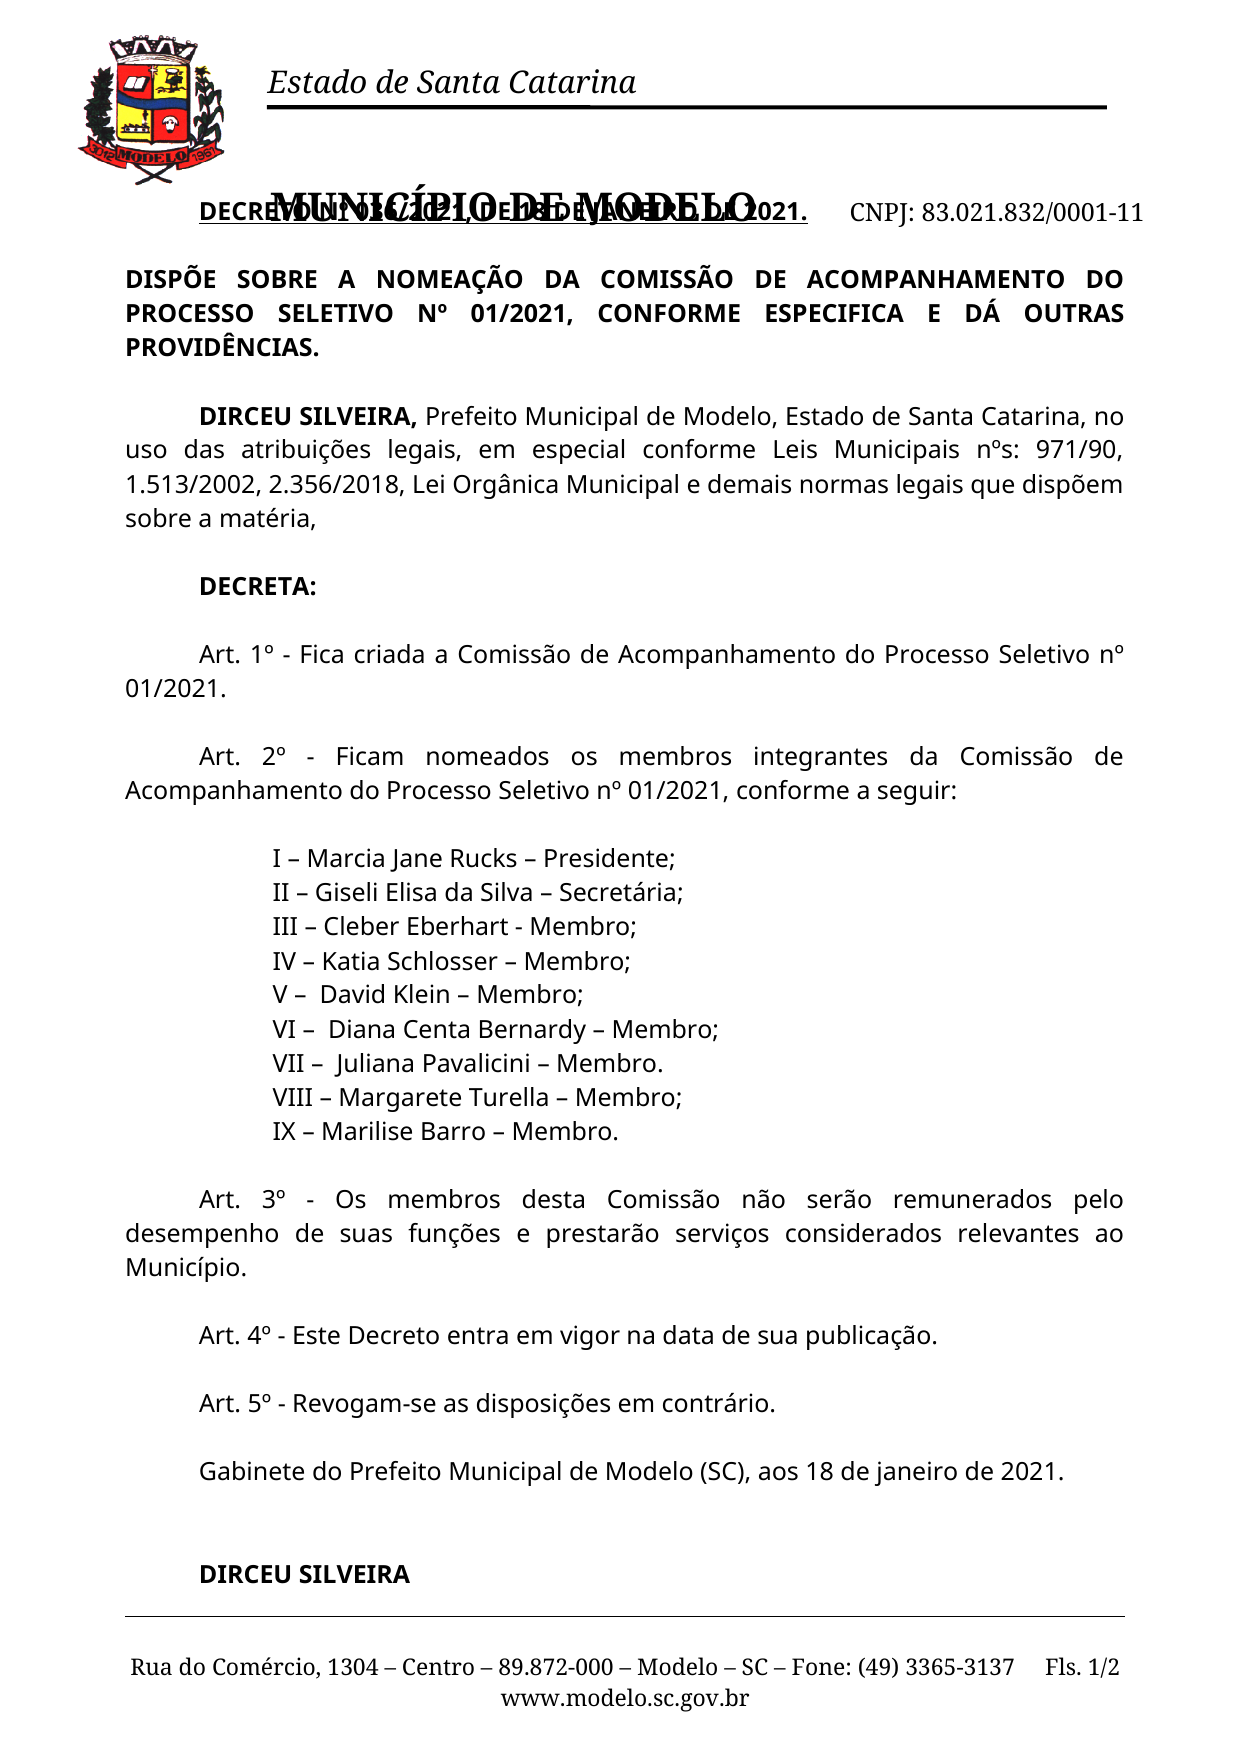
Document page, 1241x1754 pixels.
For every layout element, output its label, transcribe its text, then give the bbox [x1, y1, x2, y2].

text V – David Klein – Membro; [199, 977, 1125, 1011]
text DIRCEU SILVEIRA, Prefeito Municipal de Modelo, Estado de Santa Catarina, no uso das atribuições legais, em especial conforme Leis Municipais nºs: 971/90, 1.513/2002, 2.356/2018, Lei Orgânica Municipal e demais normas legais que dispõem sobre a matéria, [125, 398, 1125, 534]
text DISPÕE SOBRE A NOMEAÇÃO DA COMISSÃO DE ACOMPANHAMENTO DO PROCESSO SELETIVO Nº 01/2021, CONFORME ESPECIFICA E DÁ OUTRAS PROVIDÊNCIAS. [125, 262, 1125, 364]
text Art. 4º - Este Decreto entra em vigor na data de sua publicação. [125, 1318, 1125, 1352]
text IV – Katia Schlosser – Membro; [199, 943, 1125, 977]
text Art. 1º - Fica criada a Comissão de Acompanhamento do Processo Seletivo nº 01/2021. [125, 637, 1125, 705]
text I – Marcia Jane Rucks – Presidente; [199, 841, 1125, 875]
text Gabinete do Prefeito Municipal de Modelo (SC), aos 18 de janeiro de 2021. [125, 1454, 1125, 1488]
text DECRETA: [125, 568, 1125, 602]
text Art. 3º - Os membros desta Comissão não serão remunerados pelo desempenho de suas funções e prestarão serviços considerados relevantes ao Município. [125, 1182, 1125, 1284]
text VIII – Margarete Turella – Membro; [199, 1079, 1125, 1113]
text III – Cleber Eberhart - Membro; [199, 909, 1125, 943]
text DECRETO Nº 036/2021, DE 18 DE JANEIRO DE 2021. [125, 194, 1125, 228]
text VII – Juliana Pavalicini – Membro. [199, 1045, 1125, 1079]
text IX – Marilise Barro – Membro. [199, 1113, 1125, 1147]
picture [66, 29, 234, 194]
text II – Giseli Elisa da Silva – Secretária; [199, 875, 1125, 909]
text DIRCEU SILVEIRA [125, 1556, 1125, 1590]
text VI – Diana Centa Bernardy – Membro; [199, 1011, 1125, 1045]
text Art. 5º - Revogam-se as disposições em contrário. [125, 1386, 1125, 1420]
text Art. 2º - Ficam nomeados os membros integrantes da Comissão de Acompanhamento do Processo Seletivo nº 01/2021, conforme a seguir: [125, 739, 1125, 807]
